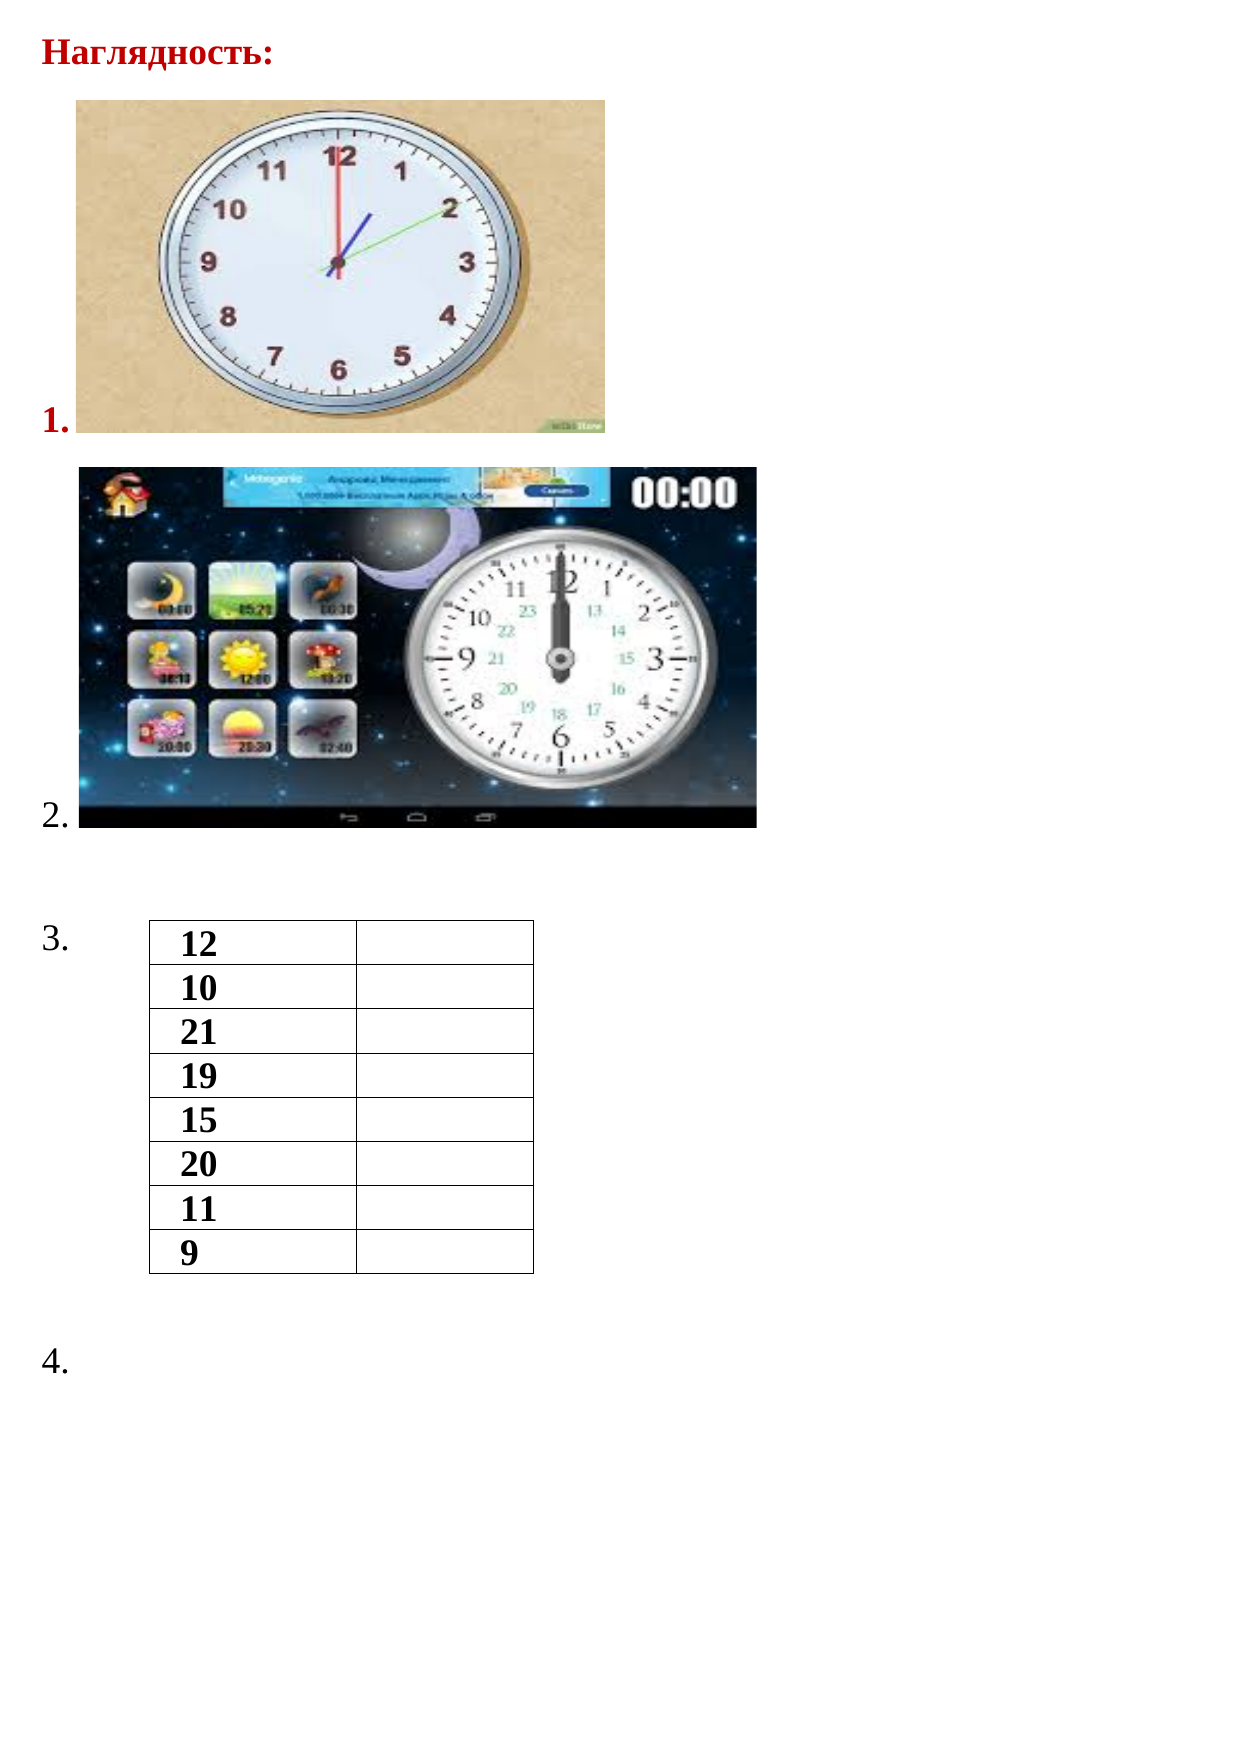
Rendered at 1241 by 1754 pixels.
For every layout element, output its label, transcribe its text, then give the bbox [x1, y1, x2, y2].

table_cell 15 [150, 1098, 356, 1141]
text 4. [41, 1338, 1152, 1381]
table_cell [357, 1230, 533, 1273]
table_cell [357, 965, 533, 1008]
table_cell 11 [150, 1186, 356, 1229]
picture [78, 467, 757, 828]
table_cell [357, 1009, 533, 1052]
text 3. [41, 916, 1152, 959]
table_cell 9 [150, 1230, 356, 1273]
table_cell [357, 1098, 533, 1141]
table_cell [357, 1186, 533, 1229]
table_cell 21 [150, 1009, 356, 1052]
picture [75, 100, 605, 433]
table_cell [357, 1142, 533, 1185]
table_cell 10 [150, 965, 356, 1008]
table_header [357, 921, 533, 964]
table_cell [357, 1054, 533, 1097]
table_header 12 [150, 921, 356, 964]
table_cell 20 [150, 1142, 356, 1185]
table_cell 19 [150, 1054, 356, 1097]
text Наглядность: [41, 29, 1152, 73]
